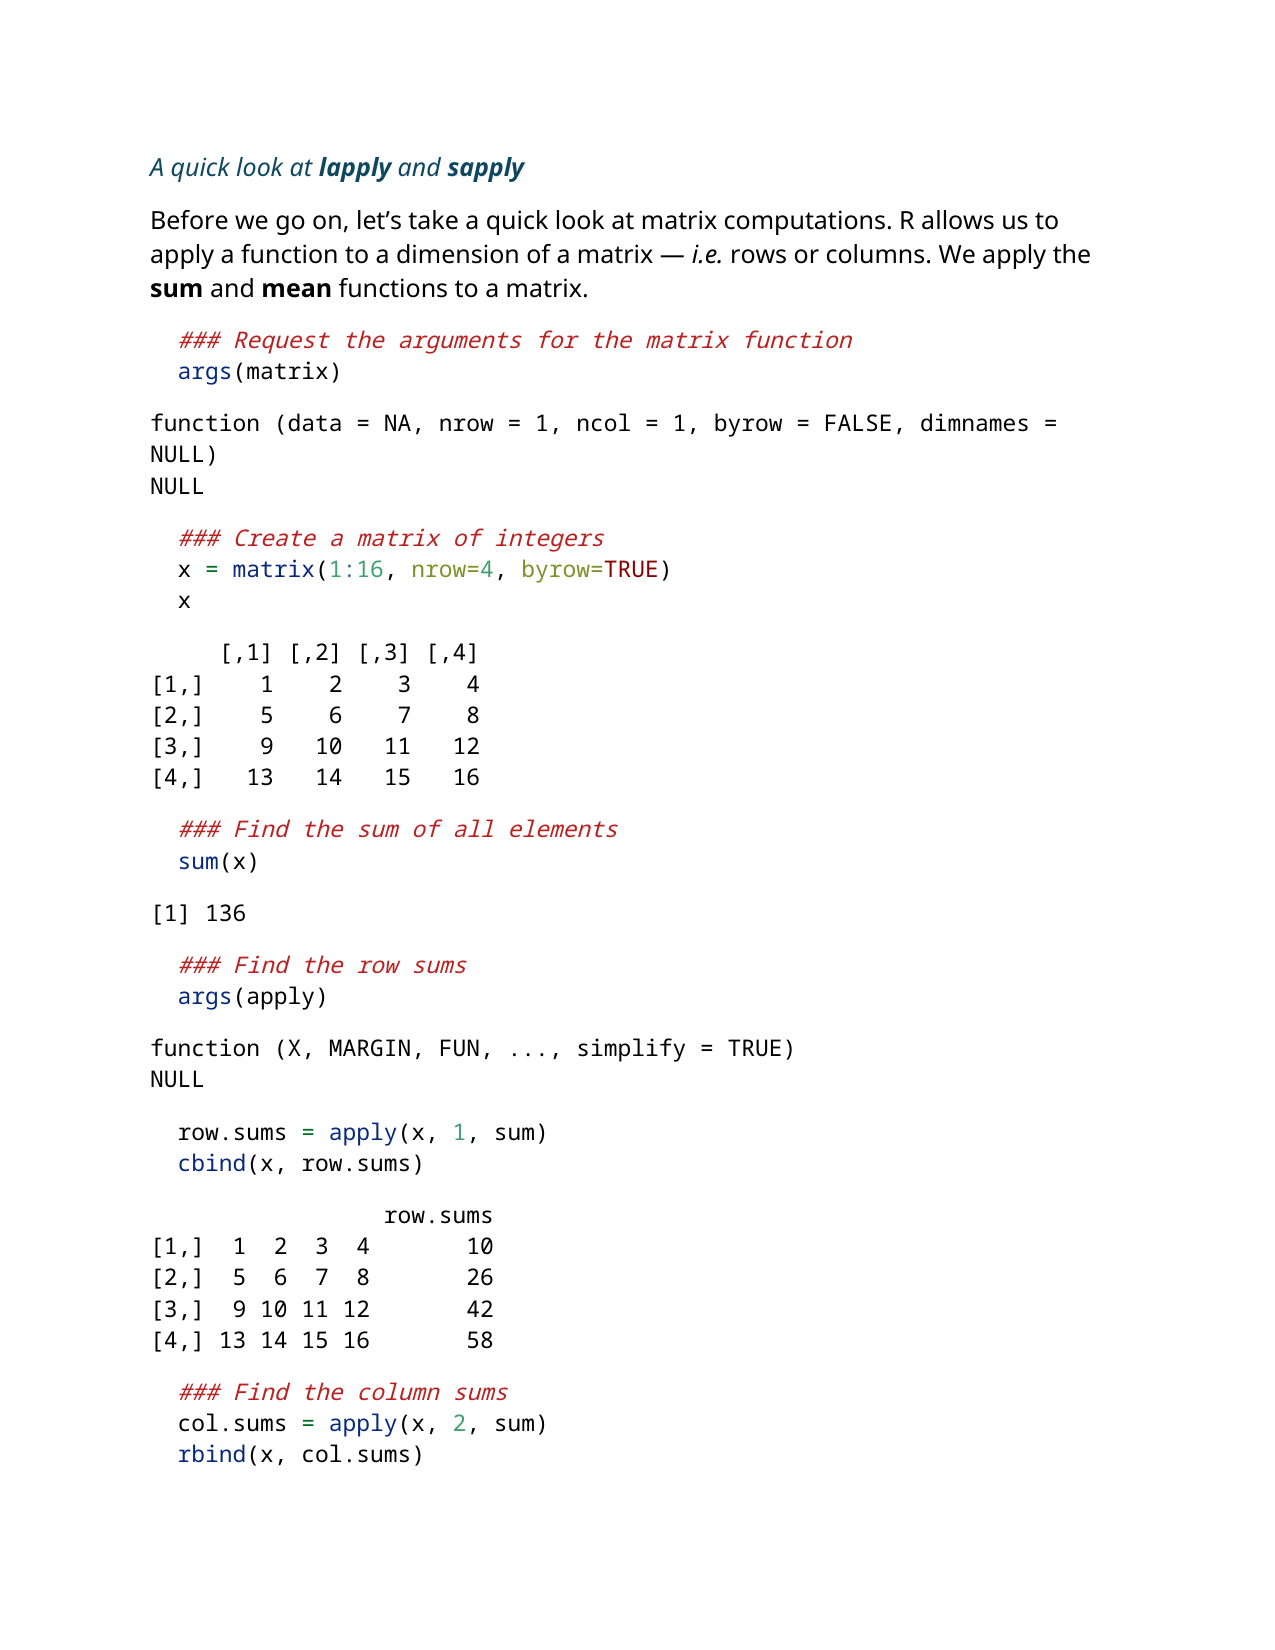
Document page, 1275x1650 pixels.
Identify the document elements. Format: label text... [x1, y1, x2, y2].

text ### Find the column sums col.sums = apply(x, 2, sum) rbind(x, col.sums) [150, 1376, 1125, 1469]
text ### Request the arguments for the matrix function args(matrix) [150, 324, 1125, 386]
text ### Find the row sums args(apply) [150, 949, 1125, 1011]
text row.sums = apply(x, 1, sum) cbind(x, row.sums) [150, 1115, 1125, 1178]
text ### Find the sum of all elements sum(x) [150, 813, 1125, 876]
text [1] 136 [150, 897, 1125, 928]
text [,1] [,2] [,3] [,4] [1,] 1 2 3 4 [2,] 5 6 7 8 [3,] 9 10 11 12 [4,] 13 14 15 16 [150, 636, 1125, 792]
text Before we go on, let’s take a quick look at matrix computations. R allows us to apply a function to a dimension of a matrix — i.e. rows or columns. We apply the sum and mean functions to a matrix. [150, 203, 1125, 305]
text row.sums [1,] 1 2 3 4 10 [2,] 5 6 7 8 26 [3,] 9 10 11 12 42 [4,] 13 14 15 16 58 [150, 1199, 1125, 1355]
text ### Create a matrix of integers x = matrix(1:16, nrow=4, byrow=TRUE) x [150, 522, 1125, 615]
subtitle A quick look at lapply and sapply [150, 150, 1125, 184]
text function (X, MARGIN, FUN, ..., simplify = TRUE) NULL [150, 1032, 1125, 1094]
text function (data = NA, nrow = 1, ncol = 1, byrow = FALSE, dimnames = NULL) NULL [150, 407, 1125, 501]
